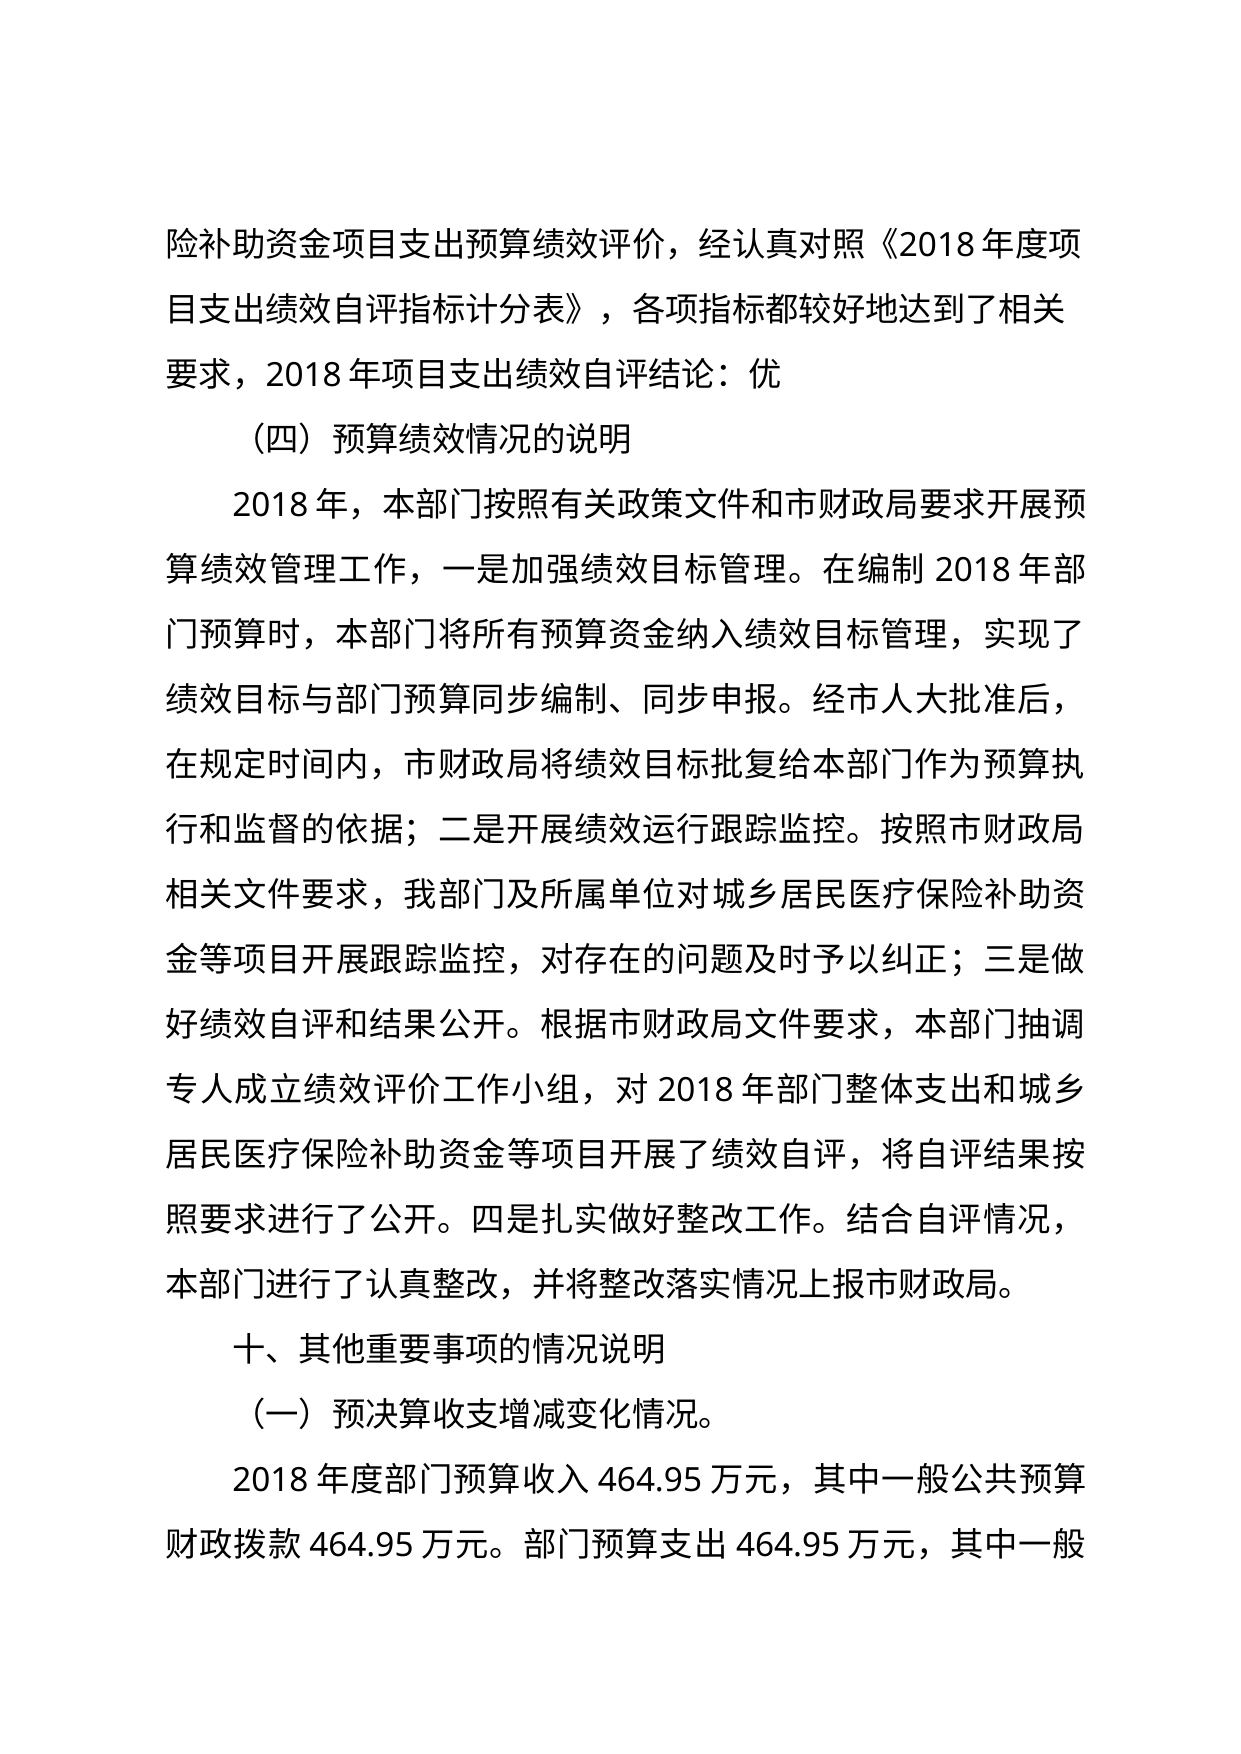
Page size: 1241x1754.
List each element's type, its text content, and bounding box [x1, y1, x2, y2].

text （一）预决算收支增减变化情况。 [165, 1379, 1087, 1444]
text 2018年，本部门按照有关政策文件和市财政局要求开展预算绩效管理工作，一是加强绩效目标管理。在编制2018年部门预算时，本部门将所有预算资金纳入绩效目标管理，实现了绩效目标与部门预算同步编制、同步申报。经市人大批准后，在规定时间内，市财政局将绩效目标批复给本部门作为预算执行和监督的依据；二是开展绩效运行跟踪监控。按照市财政局相关文件要求，我部门及所属单位对城乡居民医疗保险补助资金等项目开展跟踪监控，对存在的问题及时予以纠正；三是做好绩效自评和结果公开。根据市财政局文件要求，本部门抽调专人成立绩效评价工作小组，对2018年部门整体支出和城乡居民医疗保险补助资金等项目开展了绩效自评，将自评结果按照要求进行了公开。四是扎实做好整改工作。结合自评情况，本部门进行了认真整改，并将整改落实情况上报市财政局。 [165, 469, 1087, 1314]
text （四）预算绩效情况的说明 [165, 404, 1087, 469]
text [165, 209, 1087, 404]
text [165, 1444, 1087, 1574]
text 十、其他重要事项的情况说明 [165, 1314, 1087, 1379]
